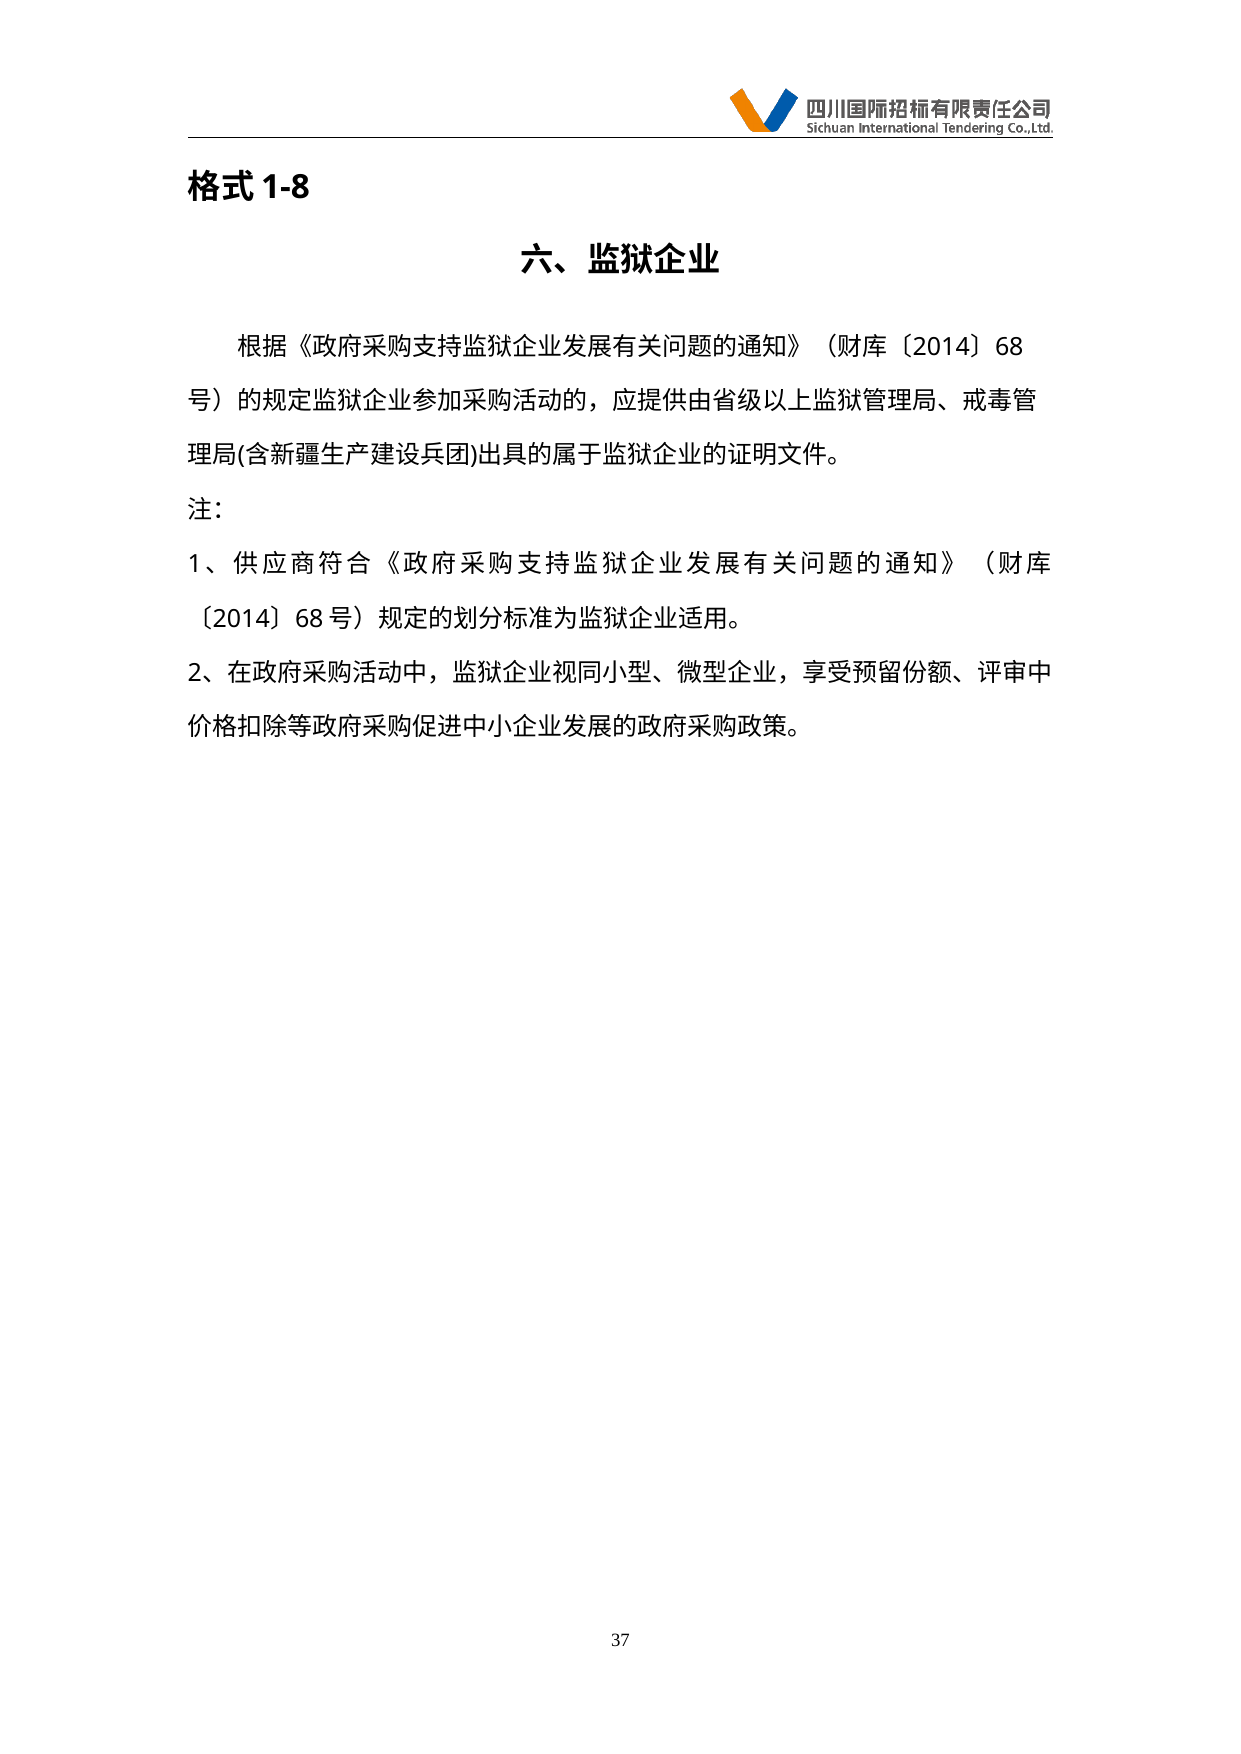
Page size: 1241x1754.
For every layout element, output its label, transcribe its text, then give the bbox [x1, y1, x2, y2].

picture [729, 88, 1053, 135]
text 2、在政府采购活动中，监狱企业视同小型、微型企业，享受预留份额、评审中价格扣除等政府采购促进中小企业发展的政府采购政策。 [187, 652, 1053, 743]
text 注： [187, 489, 1053, 526]
text 六、监狱企业 [187, 232, 1053, 281]
text 格式1-8 [187, 160, 1053, 208]
text 根据《政府采购支持监狱企业发展有关问题的通知》（财库〔2014〕68号）的规定监狱企业参加采购活动的，应提供由省级以上监狱管理局、戒毒管理局(含新疆生产建设兵团)出具的属于监狱企业的证明文件。 [187, 326, 1053, 471]
text 1、供应商符合《政府采购支持监狱企业发展有关问题的通知》（财库〔2014〕68号）规定的划分标准为监狱企业适用。 [187, 544, 1053, 634]
